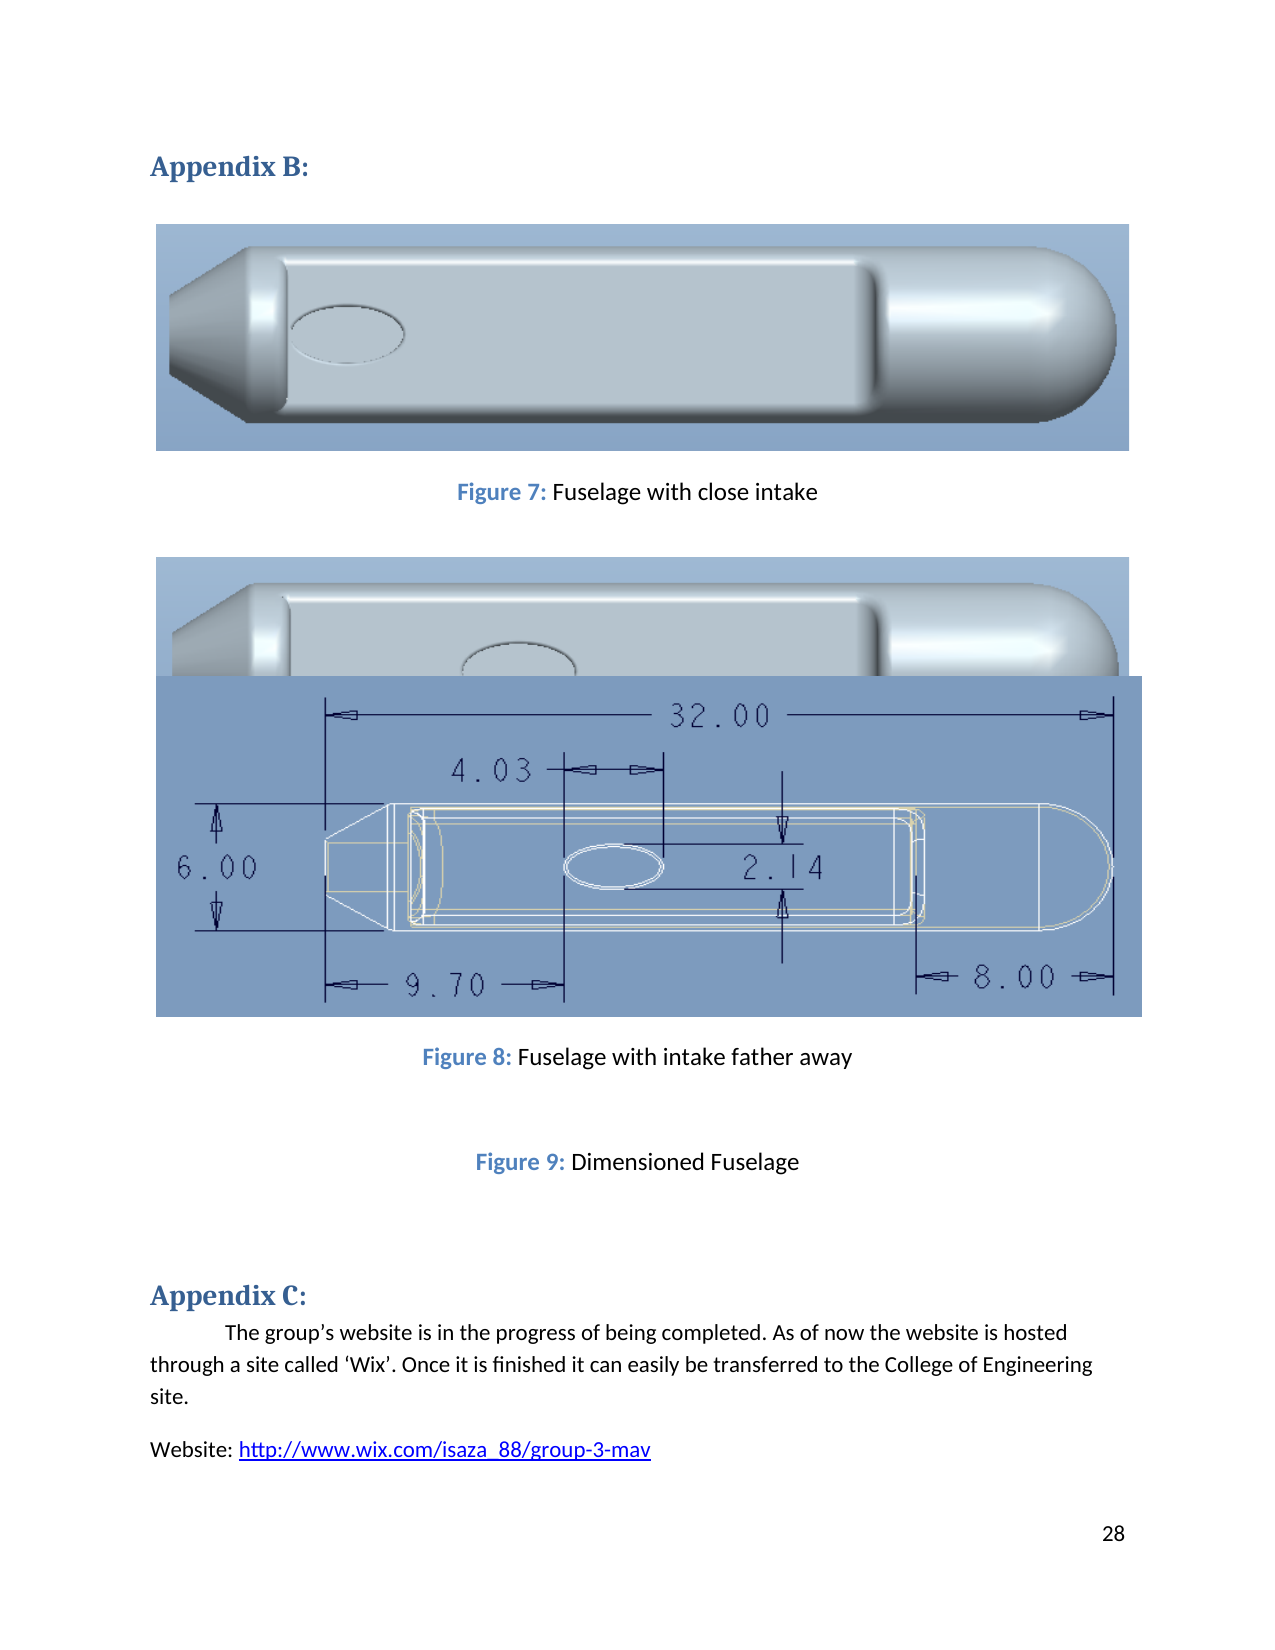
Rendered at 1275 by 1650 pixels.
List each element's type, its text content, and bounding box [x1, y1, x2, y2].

subtitle Appendix C: [150, 1279, 1125, 1313]
text Figure 9: Dimensioned Fuselage [150, 1146, 1125, 1176]
text Website: http://www.wix.com/isaza_88/group-3-mav [150, 1435, 1125, 1463]
picture [156, 224, 1130, 451]
picture [156, 557, 1142, 1017]
text The group’s website is in the progress of being completed. As of now the website is hosted through a site called ‘Wix’. Once it is finished it can easily be transferred to the College of Engineering site. [150, 1318, 1125, 1410]
subtitle Appendix B: [150, 150, 1125, 183]
